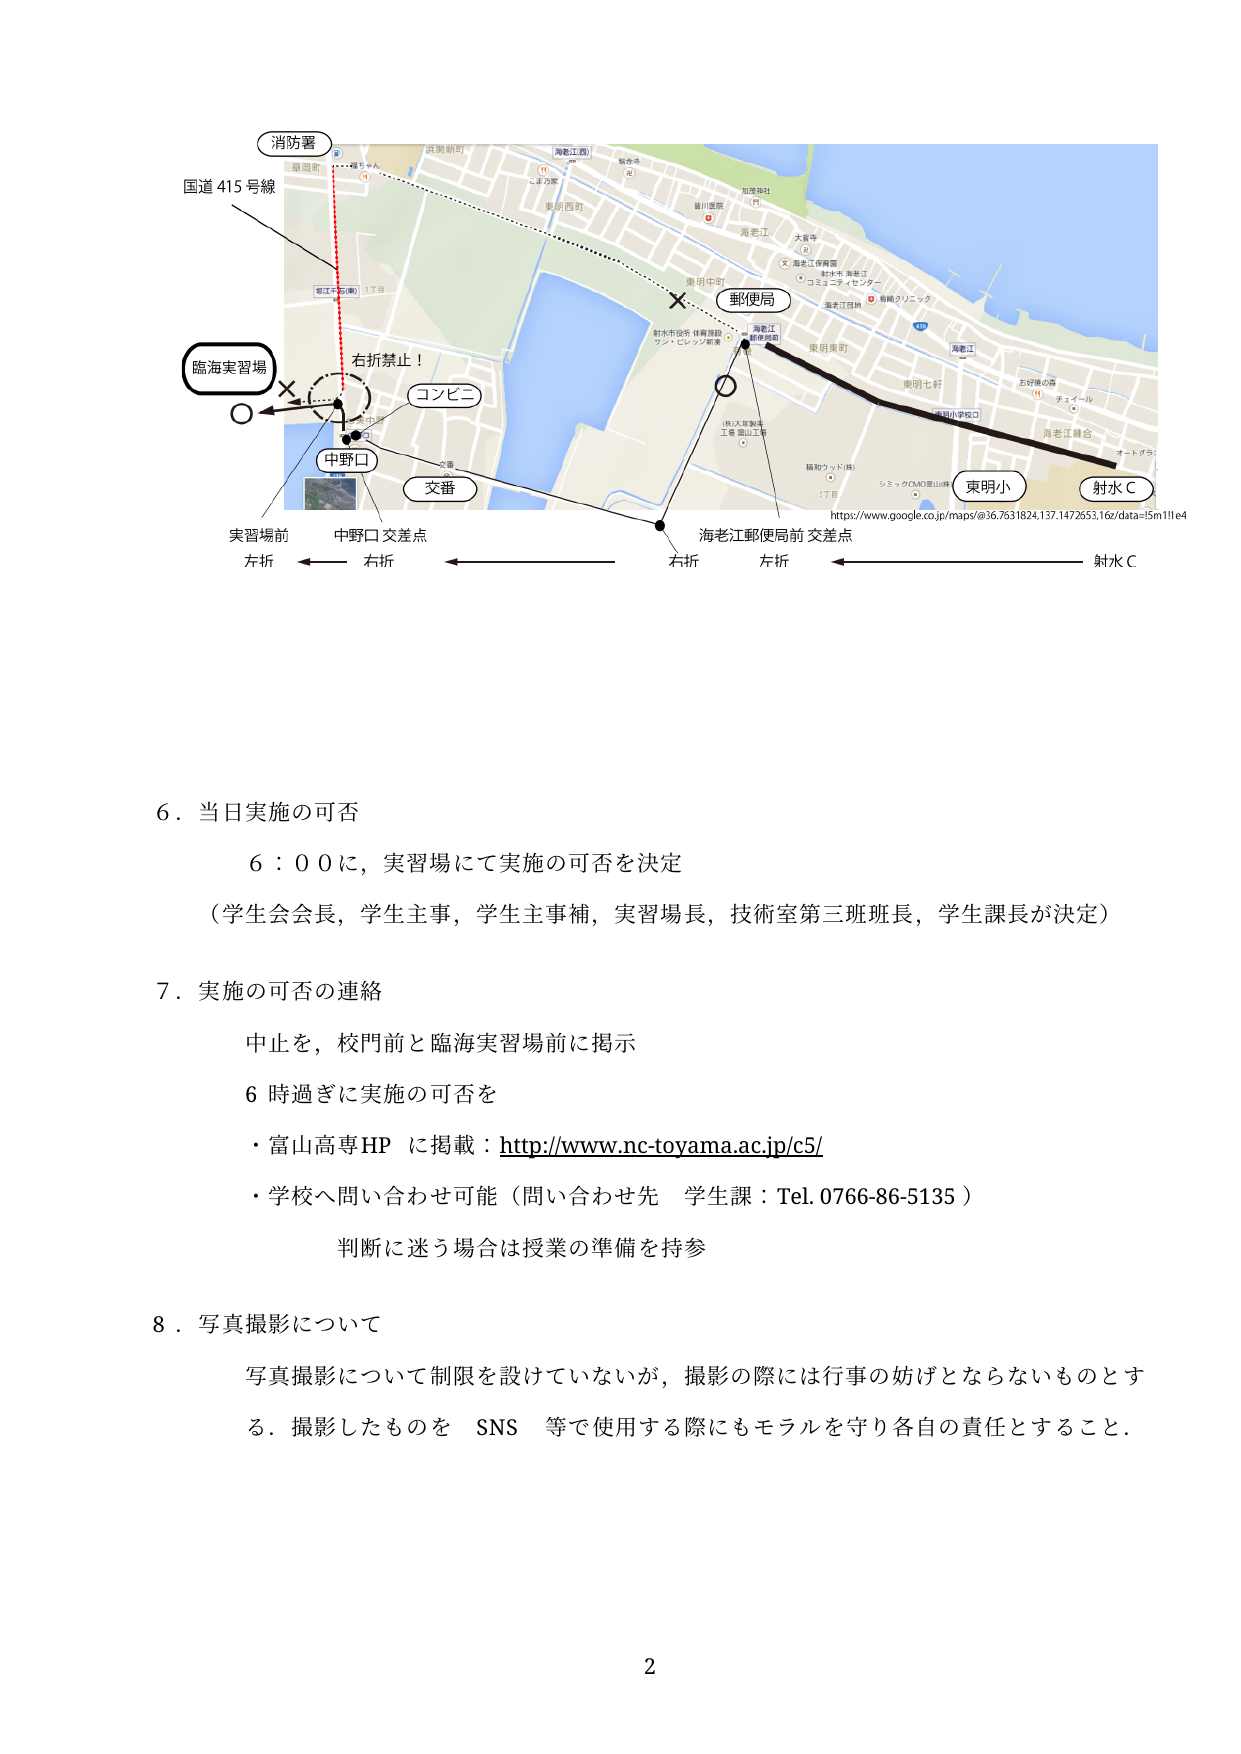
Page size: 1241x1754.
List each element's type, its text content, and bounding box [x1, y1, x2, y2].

text 中止を，校門前と臨海実習場前に掲示 [152, 1016, 1147, 1067]
text ６．当日実施の可否 [152, 785, 1147, 837]
text （学生会会長，学生主事，学生主事補，実習場長，技術室第三班班長，学生課長が決定） [152, 888, 1147, 939]
text ７．実施の可否の連絡 [152, 965, 1147, 1016]
text 6時過ぎに実施の可否を [152, 1067, 1147, 1118]
text ・学校へ問い合わせ可能（問い合わせ先 学生課：Tel. 0766-86-5135） [152, 1170, 1147, 1221]
text 8．写真撮影について [152, 1298, 1147, 1349]
text 判断に迷う場合は授業の準備を持参 [152, 1221, 1147, 1272]
text 写真撮影について制限を設けていないが，撮影の際には行事の妨げとならないものとする．撮影したものをSNS等で使用する際にもモラルを守り各自の責任とすること． [227, 1349, 1147, 1452]
text ・富山高専HPに掲載：http://www.nc-toyama.ac.jp/c5/ [152, 1118, 1147, 1170]
text ６：００に，実習場にて実施の可否を決定 [176, 837, 1147, 888]
